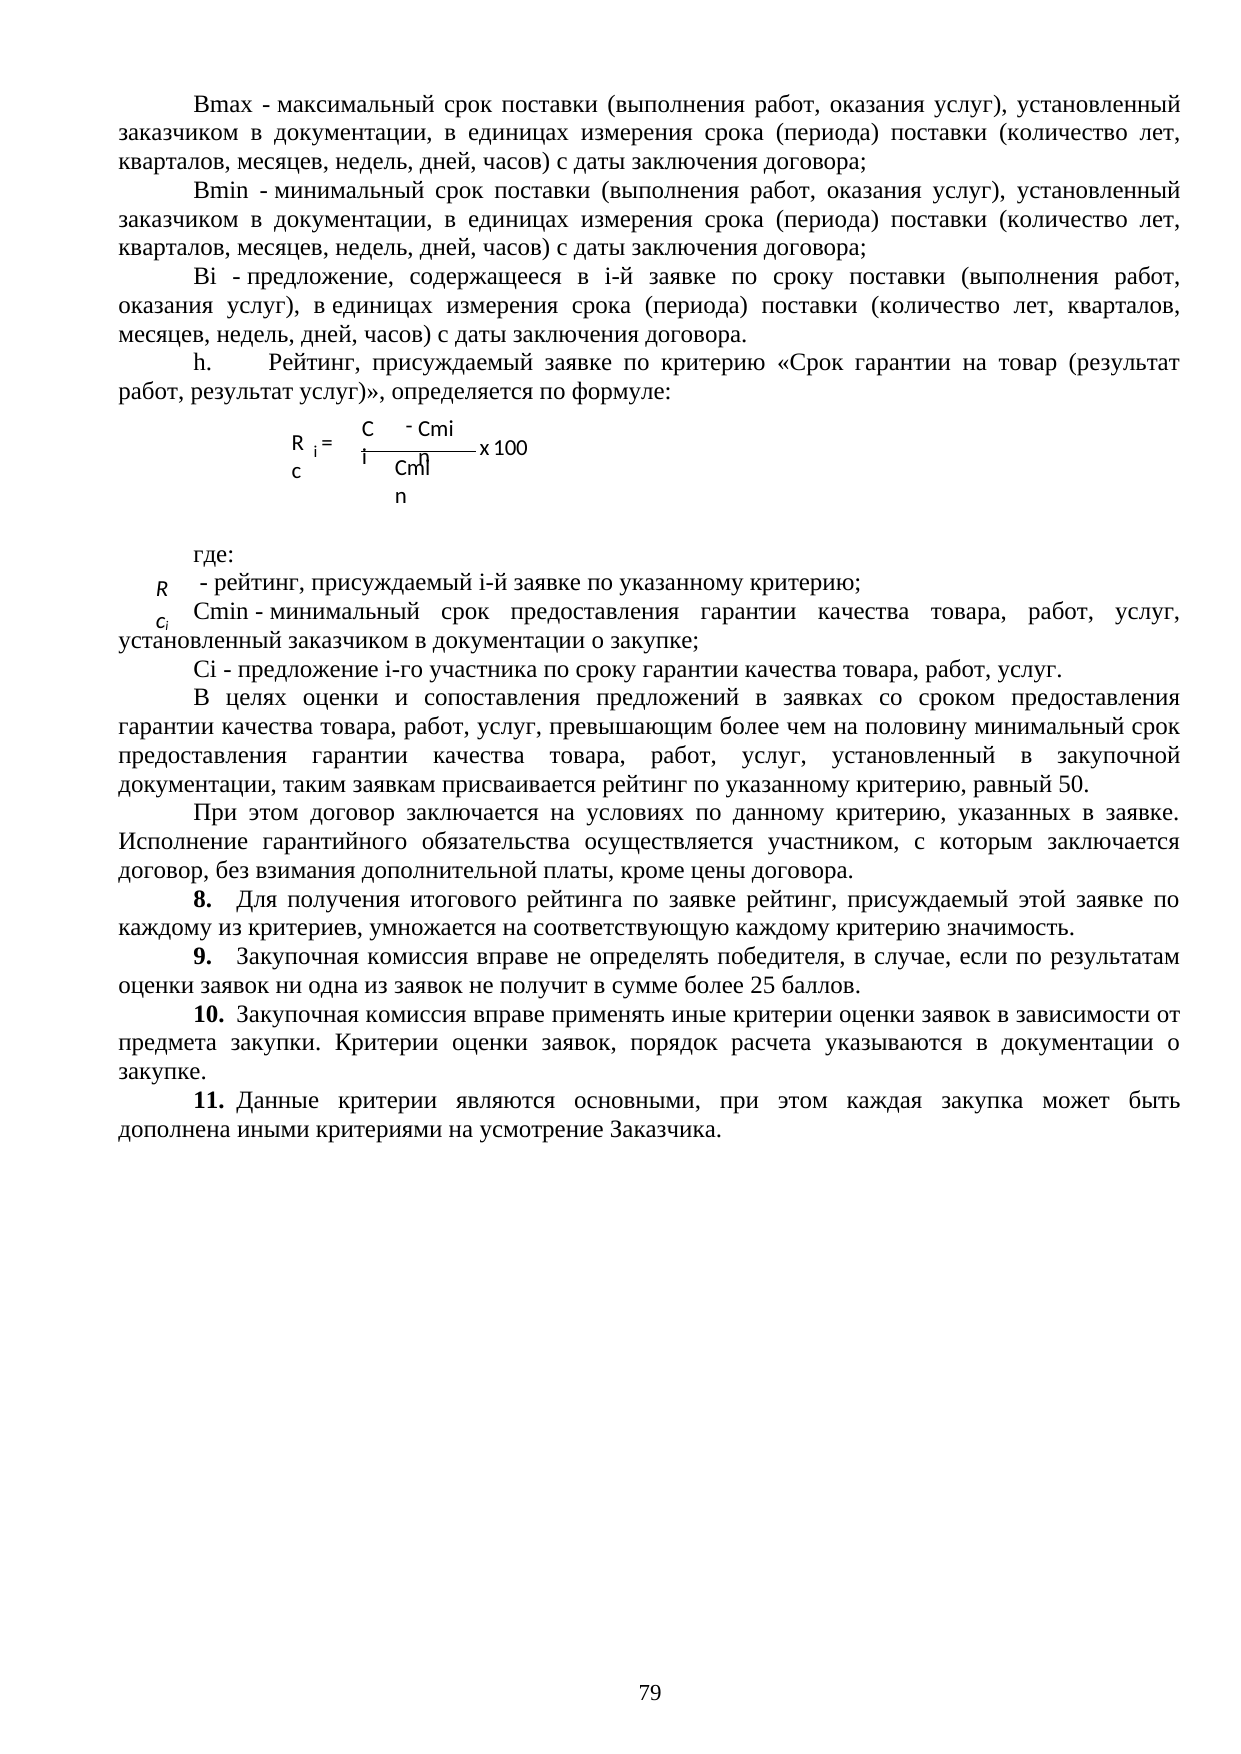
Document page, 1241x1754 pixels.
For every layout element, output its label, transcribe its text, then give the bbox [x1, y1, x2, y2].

list Для получения итогового рейтинга по заявке рейтинг, присуждаемый этой заявке по каждому из критериев, умножается на соответствующую каждому критерию значимость. [118, 884, 1181, 941]
list Рейтинг, присуждаемый заявке по критерию «Срок гарантии на товар (результат работ, результат услуг)», определяется по формуле: [118, 347, 1181, 405]
text где: [118, 539, 1181, 567]
list Закупочная комиссия вправе не определять победителя, в случае, если по результатам оценки заявок ни одна из заявок не получит в сумме более 25 баллов. [118, 941, 1181, 999]
list Закупочная комиссия вправе применять иные критерии оценки заявок в зависимости от предмета закупки. Критерии оценки заявок, порядок расчета указываются в документации о закупке. [118, 999, 1181, 1085]
text В целях оценки и сопоставления предложений в заявках со сроком предоставления гарантии качества товара, работ, услуг, превышающим более чем на половину минимальный срок предоставления гарантии качества товара, работ, услуг, установленный в закупочной документации, таким заявкам присваивается рейтинг по указанному критерию, равный 50. [118, 682, 1181, 797]
text Вi - предложение, содержащееся в i-й заявке по сроку поставки (выполнения работ, оказания услуг), в единицах измерения срока (периода) поставки (количество лет, кварталов, месяцев, недель, дней, часов) с даты заключения договора. [118, 261, 1181, 347]
text Ci - предложение i-го участника по сроку гарантии качества товара, работ, услуг. [118, 654, 1181, 682]
text При этом договор заключается на условиях по данному критерию, указанных в заявке. Исполнение гарантийного обязательства осуществляется участником, с которым заключается договор, без взимания дополнительной платы, кроме цены договора. [118, 797, 1181, 884]
text Вmax - максимальный срок поставки (выполнения работ, оказания услуг), установленный заказчиком в документации, в единицах измерения срока (периода) поставки (количество лет, кварталов, месяцев, недель, дней, часов) с даты заключения договора; [118, 89, 1181, 175]
text Вmin - минимальный срок поставки (выполнения работ, оказания услуг), установленный заказчиком в документации, в единицах измерения срока (периода) поставки (количество лет, кварталов, месяцев, недель, дней, часов) с даты заключения договора; [118, 175, 1181, 261]
text Cmin - минимальный срок предоставления гарантии качества товара, работ, услуг, установленный заказчиком в документации о закупке; [118, 596, 1181, 654]
list Данные критерии являются основными, при этом каждая закупка может быть дополнена иными критериями на усмотрение Заказчика. [118, 1085, 1181, 1142]
text - рейтинг, присуждаемый i-й заявке по указанному критерию; [118, 567, 1181, 596]
